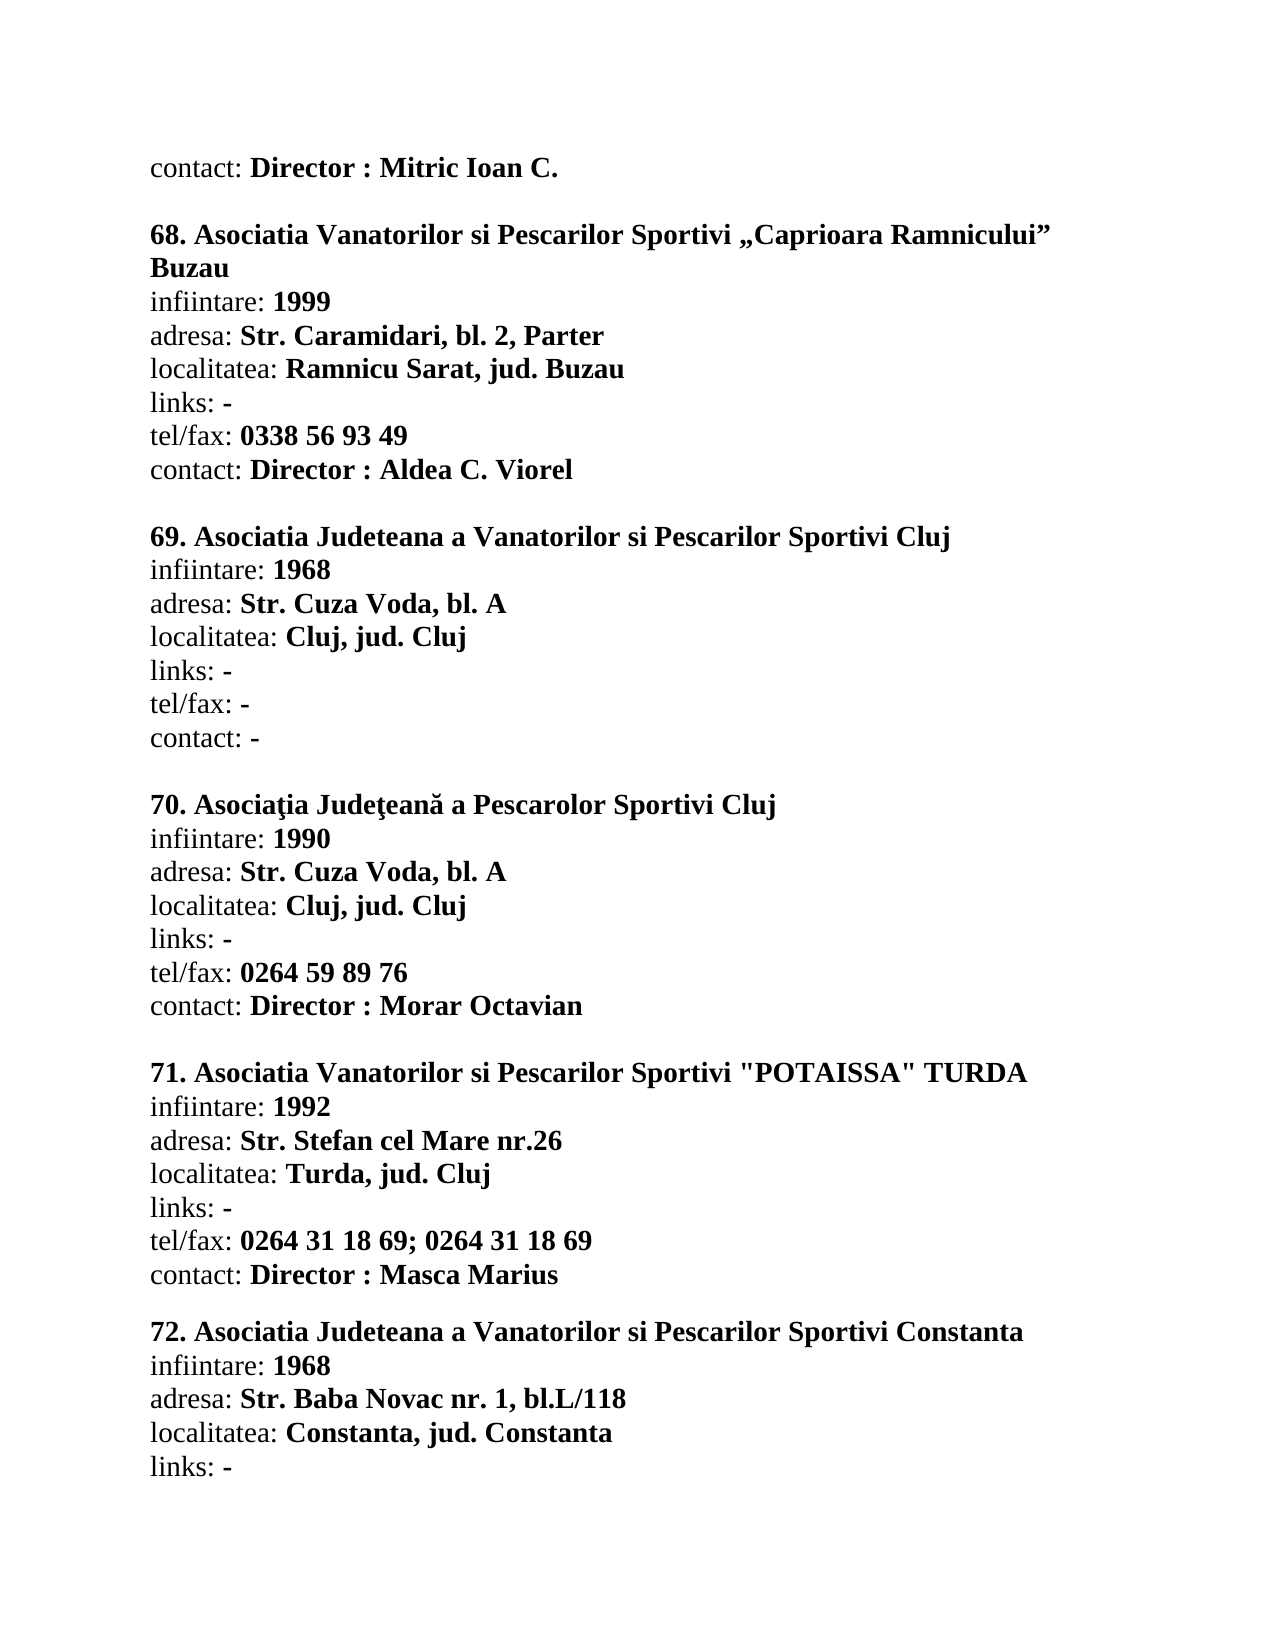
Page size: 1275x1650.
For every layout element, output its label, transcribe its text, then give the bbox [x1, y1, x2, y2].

text 72. Asociatia Judeteana a Vanatorilor si Pescarilor Sportivi Constanta [150, 1314, 1125, 1348]
text 68. Asociatia Vanatorilor si Pescarilor Sportivi „Caprioara Ramnicului” [150, 217, 1125, 251]
text localitatea: Turda, jud. Cluj [150, 1156, 1125, 1190]
text links: - [150, 921, 1125, 955]
text infiintare: 1992 [150, 1089, 1125, 1123]
text contact: Director : Mitric Ioan C. [150, 150, 1125, 183]
text tel/fax: 0264 59 89 76 [150, 955, 1125, 988]
text adresa: Str. Baba Novac nr. 1, bl.L/118 [150, 1382, 1125, 1415]
text infiintare: 1968 [150, 552, 1125, 586]
text tel/fax: 0264 31 18 69; 0264 31 18 69 [150, 1223, 1125, 1257]
text adresa: Str. Cuza Voda, bl. A [150, 586, 1125, 619]
text contact: Director : Morar Octavian [150, 988, 1125, 1022]
text localitatea: Constanta, jud. Constanta [150, 1415, 1125, 1449]
text localitatea: Cluj, jud. Cluj [150, 619, 1125, 653]
text tel/fax: - [150, 687, 1125, 720]
text links: - [150, 1449, 1125, 1482]
text adresa: Str. Stefan cel Mare nr.26 [150, 1123, 1125, 1156]
text Buzau [150, 251, 1125, 284]
text links: - [150, 1190, 1125, 1223]
text localitatea: Ramnicu Sarat, jud. Buzau [150, 351, 1125, 385]
text links: - [150, 385, 1125, 418]
text adresa: Str. Cuza Voda, bl. A [150, 854, 1125, 888]
text 71. Asociatia Vanatorilor si Pescarilor Sportivi "POTAISSA" TURDA [150, 1056, 1125, 1089]
text 69. Asociatia Judeteana a Vanatorilor si Pescarilor Sportivi Cluj [150, 519, 1125, 552]
text infiintare: 1999 [150, 284, 1125, 318]
text links: - [150, 653, 1125, 687]
text 70. Asociaţia Judeţeană a Pescarolor Sportivi Cluj [150, 787, 1125, 821]
text tel/fax: 0338 56 93 49 [150, 418, 1125, 452]
text contact: - [150, 720, 1125, 754]
text adresa: Str. Caramidari, bl. 2, Parter [150, 318, 1125, 351]
text localitatea: Cluj, jud. Cluj [150, 888, 1125, 921]
text contact: Director : Masca Marius [150, 1257, 1125, 1290]
text infiintare: 1968 [150, 1348, 1125, 1382]
text contact: Director : Aldea C. Viorel [150, 452, 1125, 485]
text infiintare: 1990 [150, 821, 1125, 854]
